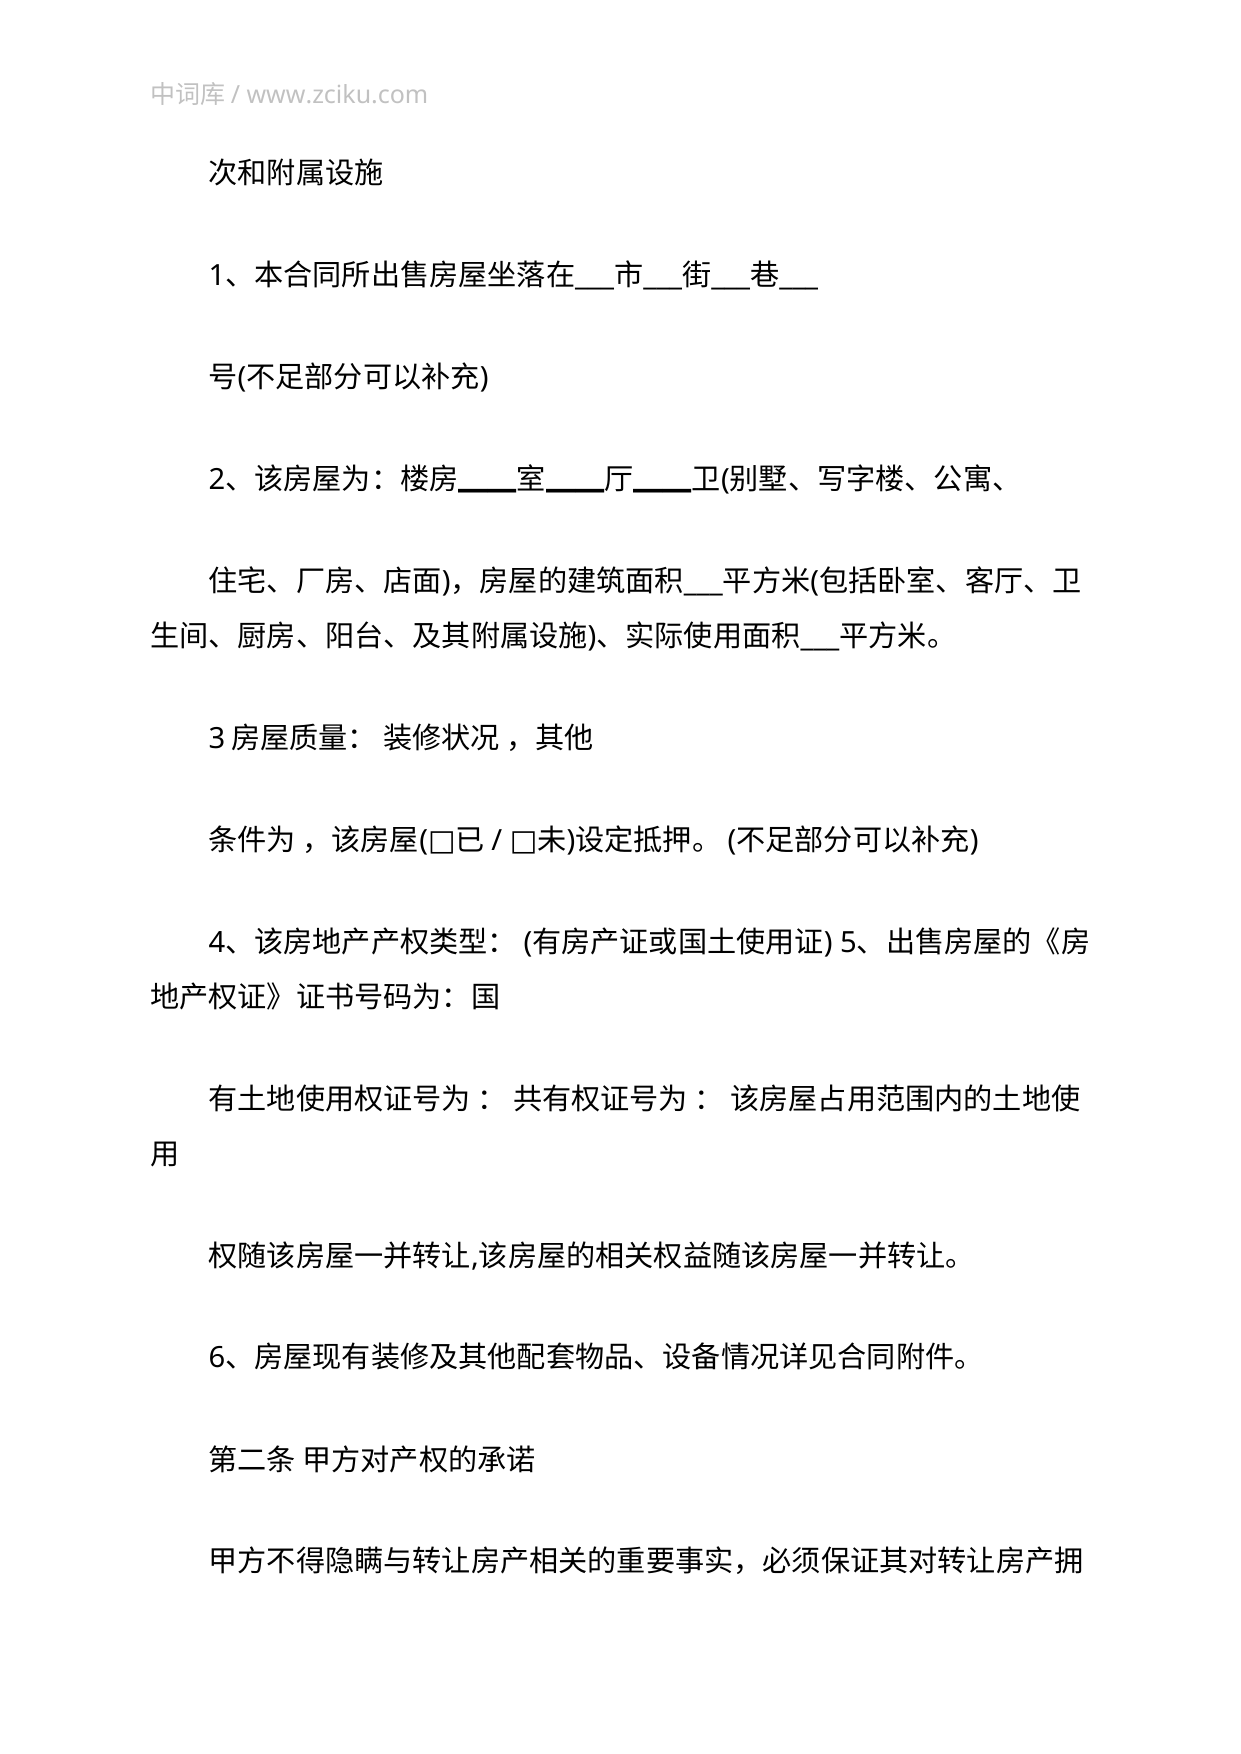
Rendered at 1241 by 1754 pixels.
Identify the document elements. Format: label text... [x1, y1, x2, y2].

text 6、房屋现有装修及其他配套物品、设备情况详见合同附件。 [150, 1334, 1090, 1376]
text 2、该房屋为：楼房▁▁室▁▁厅▁▁卫(别墅、写字楼、公寓、 [150, 456, 1090, 498]
text 号(不足部分可以补充) [150, 354, 1090, 396]
text 3房屋质量： 装修状况 ，其他 [150, 715, 1090, 757]
text 4、该房地产产权类型： (有房产证或国土使用证) 5、出售房屋的《房地产权证》证书号码为：国 [150, 919, 1090, 1016]
text 权随该房屋一并转让,该房屋的相关权益随该房屋一并转让。 [150, 1232, 1090, 1274]
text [150, 1538, 1090, 1580]
text 住宅、厂房、店面)，房屋的建筑面积___平方米(包括卧室、客厅、卫生间、厨房、阳台、及其附属设施)、实际使用面积___平方米。 [150, 558, 1090, 655]
text 条件为 ，该房屋(□已 / □未)设定抵押。 (不足部分可以补充) [150, 817, 1090, 859]
text 第二条 甲方对产权的承诺 [150, 1436, 1090, 1478]
text 有土地使用权证号为 ： 共有权证号为 ： 该房屋占用范围内的土地使用 [150, 1075, 1090, 1173]
text 次和附属设施 [150, 150, 1090, 192]
text 1、本合同所出售房屋坐落在___市___街___巷___ [150, 252, 1090, 294]
